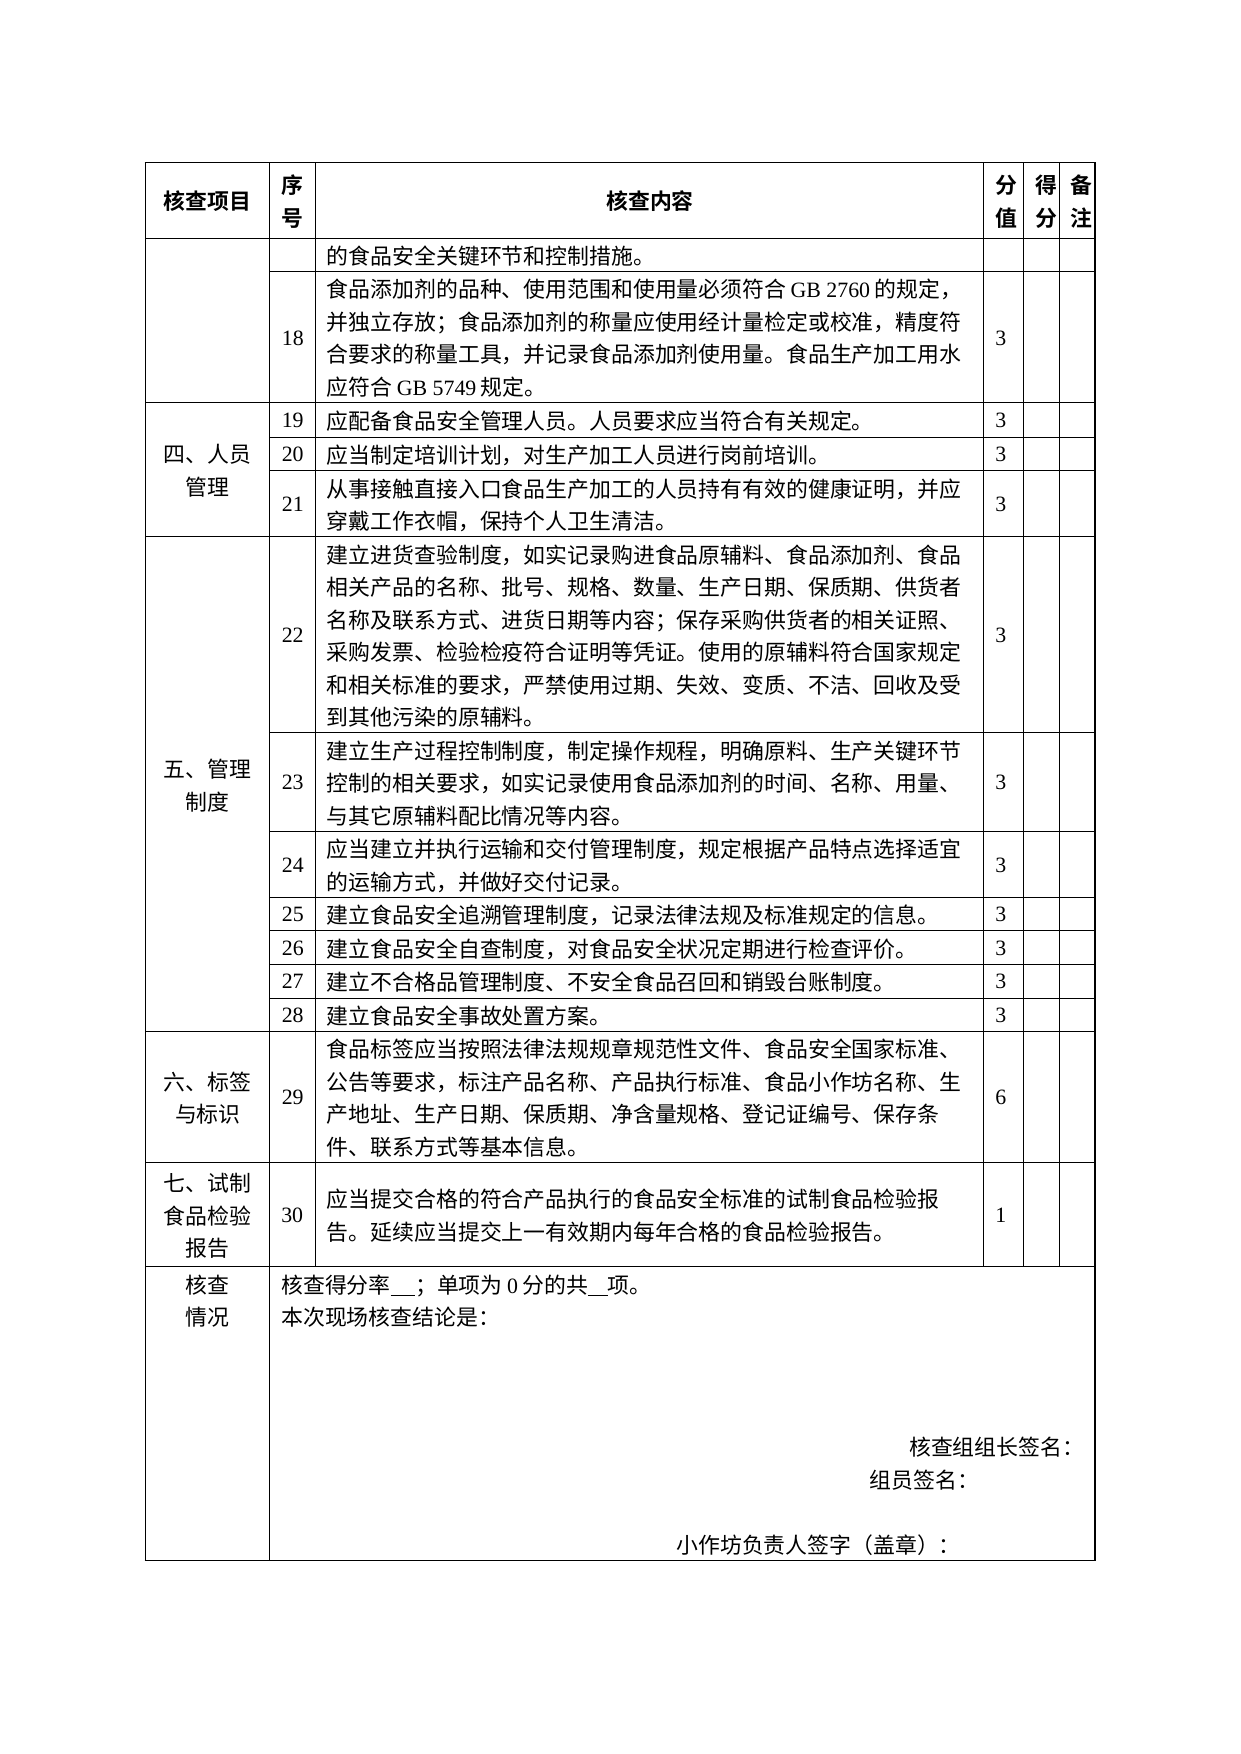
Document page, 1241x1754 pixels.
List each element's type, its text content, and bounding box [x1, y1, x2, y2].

table_cell 建立不合格品管理制度、不安全食品召回和销毁台账制度。 [316, 965, 983, 997]
table_cell 建立食品安全自查制度，对食品安全状况定期进行检查评价。 [316, 931, 983, 964]
table_cell [1060, 898, 1094, 930]
table_cell 3 [984, 537, 1023, 732]
table_cell [1060, 965, 1094, 997]
table_cell [1024, 239, 1059, 271]
table_cell 22 [270, 537, 315, 732]
table_cell 应配备食品安全管理人员。人员要求应当符合有关规定。 [316, 403, 983, 437]
table_cell 3 [984, 471, 1023, 536]
table_cell 建立进货查验制度，如实记录购进食品原辅料、食品添加剂、食品相关产品的名称、批号、规格、数量、生产日期、保质期、供货者名称及联系方式、进货日期等内容；保存采购供货者的相关证照、采购发票、检验检疫符合证明等凭证。使用的原辅料符合国家规定和相关标准的要求，严禁使用过期、失效、变质、不洁、回收及受到其他污染的原辅料。 [316, 537, 983, 732]
table_cell 26 [270, 931, 315, 964]
table_cell 25 [270, 898, 315, 930]
table_cell 四、人员管理 [146, 403, 269, 536]
table_cell 3 [984, 239, 1023, 271]
table_cell 应当提交合格的符合产品执行的食品安全标准的试制食品检验报告。延续应当提交上一有效期内每年合格的食品检验报告。 [316, 1163, 983, 1266]
table_cell 从事接触直接入口食品生产加工的人员持有有效的健康证明，并应穿戴工作衣帽，保持个人卫生清洁。 [316, 471, 983, 536]
table_cell [1024, 931, 1059, 964]
table_cell 建立生产过程控制制度，制定操作规程，明确原料、生产关键环节控制的相关要求，如实记录使用食品添加剂的时间、名称、用量、与其它原辅料配比情况等内容。 [316, 733, 983, 831]
table_cell 3 [984, 898, 1023, 930]
table_cell [1060, 272, 1094, 402]
table_cell 18 [270, 272, 315, 402]
table_cell [1024, 733, 1059, 831]
table_header 得分 [1024, 163, 1059, 237]
table_cell [1024, 537, 1059, 732]
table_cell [270, 1267, 1094, 1560]
table_cell 建立食品安全追溯管理制度，记录法律法规及标准规定的信息。 [316, 898, 983, 930]
table_cell [1024, 965, 1059, 997]
table_cell [1024, 832, 1059, 897]
table_cell 19 [270, 403, 315, 437]
table_cell 6 [984, 1032, 1023, 1162]
table_cell 3 [984, 999, 1023, 1031]
table_cell 24 [270, 832, 315, 897]
table_cell 3 [984, 832, 1023, 897]
table_cell [1024, 471, 1059, 536]
table_cell [1024, 403, 1059, 437]
table_cell [1060, 403, 1094, 437]
table_cell [1060, 1163, 1094, 1266]
table_cell [1024, 438, 1059, 470]
table_cell 27 [270, 965, 315, 997]
table_cell 1 [984, 1163, 1023, 1266]
table_cell 21 [270, 471, 315, 536]
table_cell [1060, 1032, 1094, 1162]
table_header 分值 [984, 163, 1023, 237]
table_cell 七、试制食品检验报告 [146, 1163, 269, 1266]
table_cell 3 [984, 965, 1023, 997]
table_cell [1024, 1163, 1059, 1266]
table_header 核查内容 [316, 163, 983, 237]
table_cell 核查 情况 [146, 1267, 269, 1560]
table_cell [1060, 471, 1094, 536]
table_cell [1060, 537, 1094, 732]
table_cell 30 [270, 1163, 315, 1266]
table_cell [1060, 931, 1094, 964]
table_cell [1060, 733, 1094, 831]
table_cell 17 [270, 239, 315, 271]
table_cell 五、管理制度 [146, 537, 269, 1031]
table_cell [1060, 999, 1094, 1031]
table_cell [1060, 438, 1094, 470]
table_header 序号 [270, 163, 315, 237]
table_cell 六、标签与标识 [146, 1032, 269, 1162]
table_cell 3 [984, 438, 1023, 470]
table_cell 食品标签应当按照法律法规规章规范性文件、食品安全国家标准、公告等要求，标注产品名称、产品执行标准、食品小作坊名称、生产地址、生产日期、保质期、净含量规格、登记证编号、保存条件、联系方式等基本信息。 [316, 1032, 983, 1162]
table_cell 应当制定培训计划，对生产加工人员进行岗前培训。 [316, 438, 983, 470]
table_cell 3 [984, 733, 1023, 831]
table_cell 3 [984, 931, 1023, 964]
table_cell [1060, 832, 1094, 897]
table_cell 3 [984, 272, 1023, 402]
table_header 备注 [1060, 163, 1094, 237]
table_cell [316, 239, 983, 271]
table_header 核查项目 [146, 163, 269, 237]
table_cell [1024, 272, 1059, 402]
table_cell [1024, 898, 1059, 930]
table_cell 23 [270, 733, 315, 831]
table_cell [1024, 1032, 1059, 1162]
table_cell 食品添加剂的品种、使用范围和使用量必须符合GB 2760的规定，并独立存放；食品添加剂的称量应使用经计量检定或校准，精度符合要求的称量工具，并记录食品添加剂使用量。食品生产加工用水应符合GB 5749规定。 [316, 272, 983, 402]
table_cell [1024, 999, 1059, 1031]
table_cell 应当建立并执行运输和交付管理制度，规定根据产品特点选择适宜的运输方式，并做好交付记录。 [316, 832, 983, 897]
table_cell 20 [270, 438, 315, 470]
table_cell 建立食品安全事故处置方案。 [316, 999, 983, 1031]
table_cell 3 [984, 403, 1023, 437]
table_cell [1060, 239, 1094, 271]
table_cell 28 [270, 999, 315, 1031]
table_cell 29 [270, 1032, 315, 1162]
